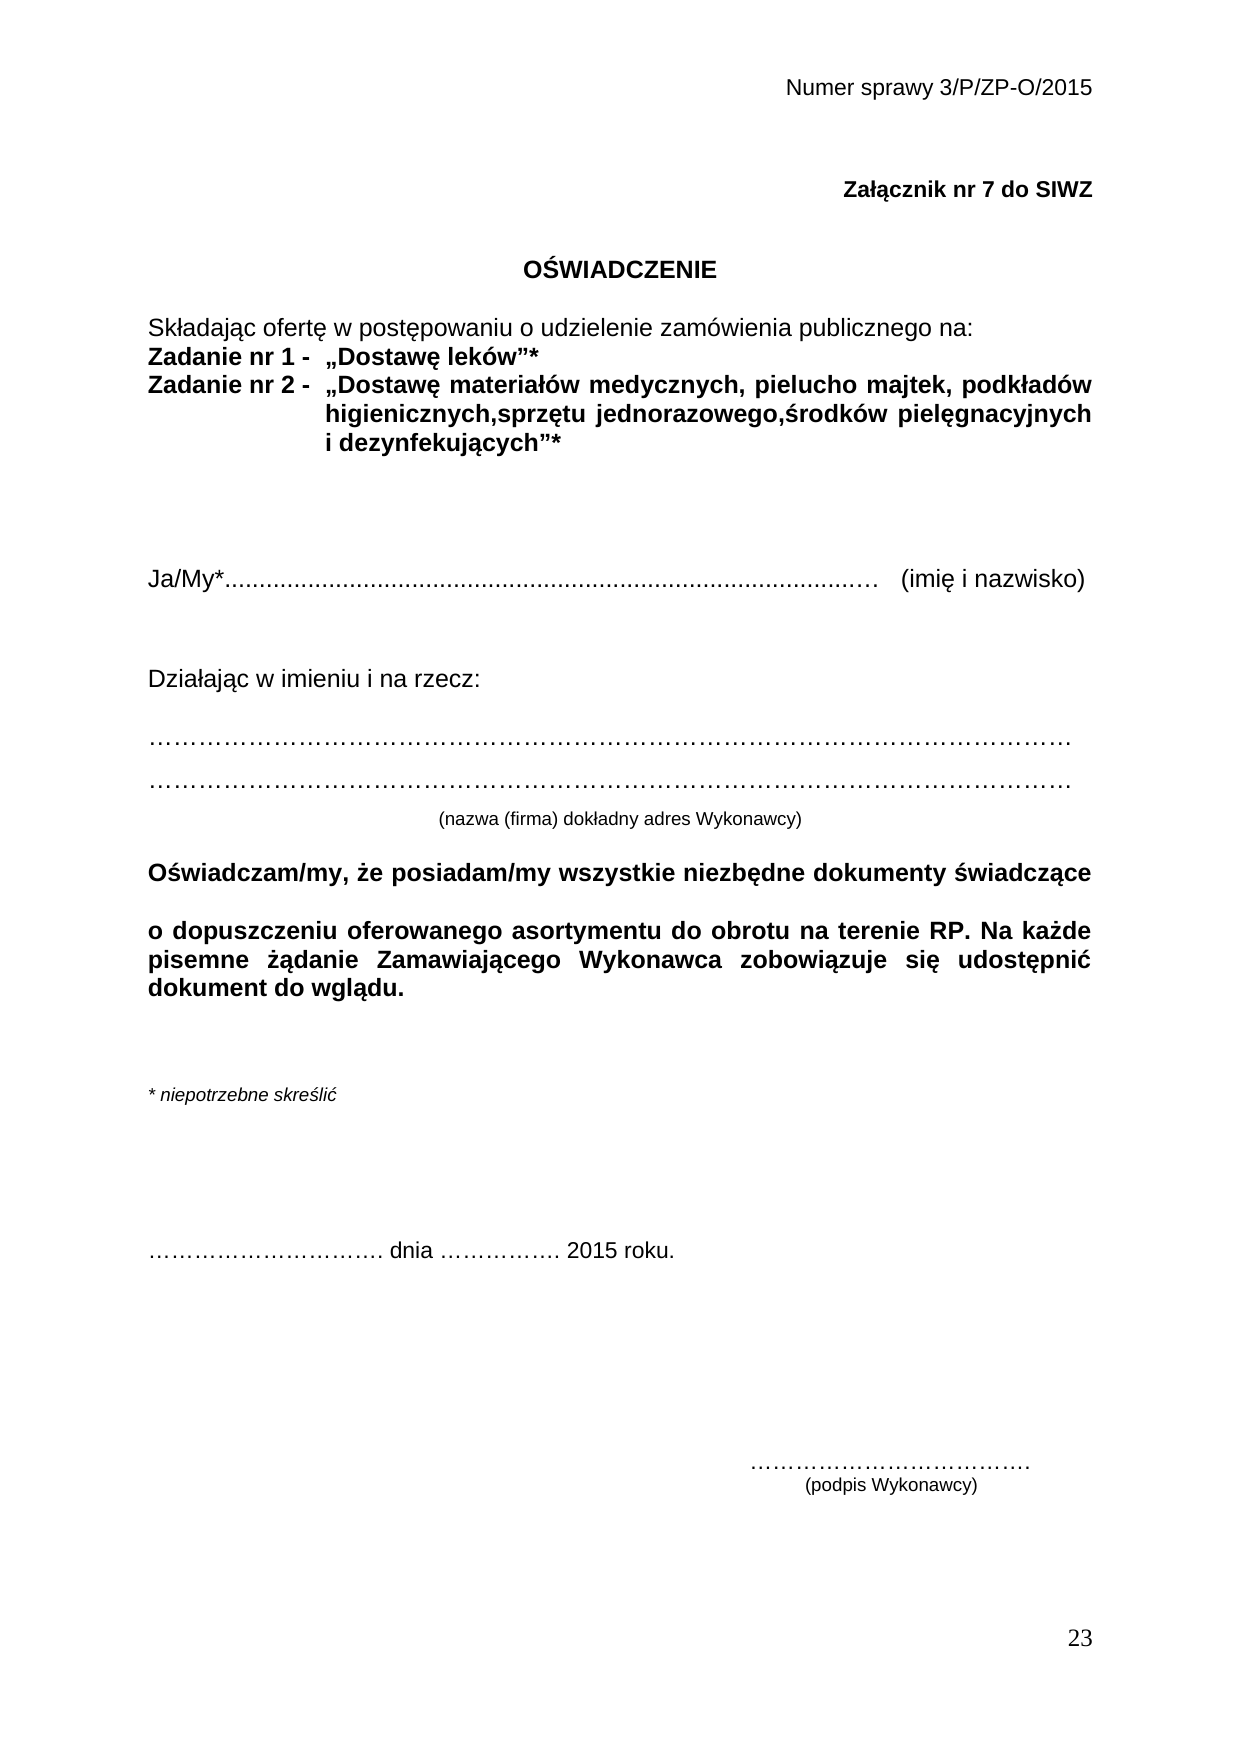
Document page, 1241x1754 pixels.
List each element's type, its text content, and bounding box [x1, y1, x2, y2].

text * niepotrzebne skreślić [148, 1083, 1092, 1105]
text Zadanie nr 2 - „Dostawę materiałów medycznych, pielucho majtek, podkładów higienicznych,sprzętu jednorazowego,środków pielęgnacyjnych i dezynfekujących”* [148, 371, 1092, 457]
text Zadanie nr 1 - „Dostawę leków”* [148, 342, 1092, 371]
text …………………………………………………………………………………………………………………………………………………………………………………………………… [148, 722, 1092, 794]
text OŚWIADCZENIE [148, 256, 1092, 284]
text Załącznik nr 7 do SIWZ [785, 176, 1092, 203]
text …………………………. dnia ……………. 2015 roku. [148, 1237, 1092, 1263]
text Oświadczam/my, że posiadam/my wszystkie niezbędne dokumenty świadczące o dopuszczeniu oferowanego asortymentu do obrotu na terenie RP. Na każde pisemne żądanie Zamawiającego Wykonawca zobowiązuje się udostępnić dokument do wglądu. [148, 858, 1092, 1002]
text Ja/My*...........................................................................................… (imię i nazwisko) [148, 564, 1092, 592]
text (nazwa (firma) dokładny adres Wykonawcy) [148, 808, 1092, 829]
text Działając w imieniu i na rzecz: [148, 664, 1092, 693]
text Składając ofertę w postępowaniu o udzielenie zamówienia publicznego na: [148, 313, 1092, 342]
text (podpis Wykonawcy) [673, 1474, 1092, 1496]
text ………………………………. [673, 1448, 1092, 1474]
